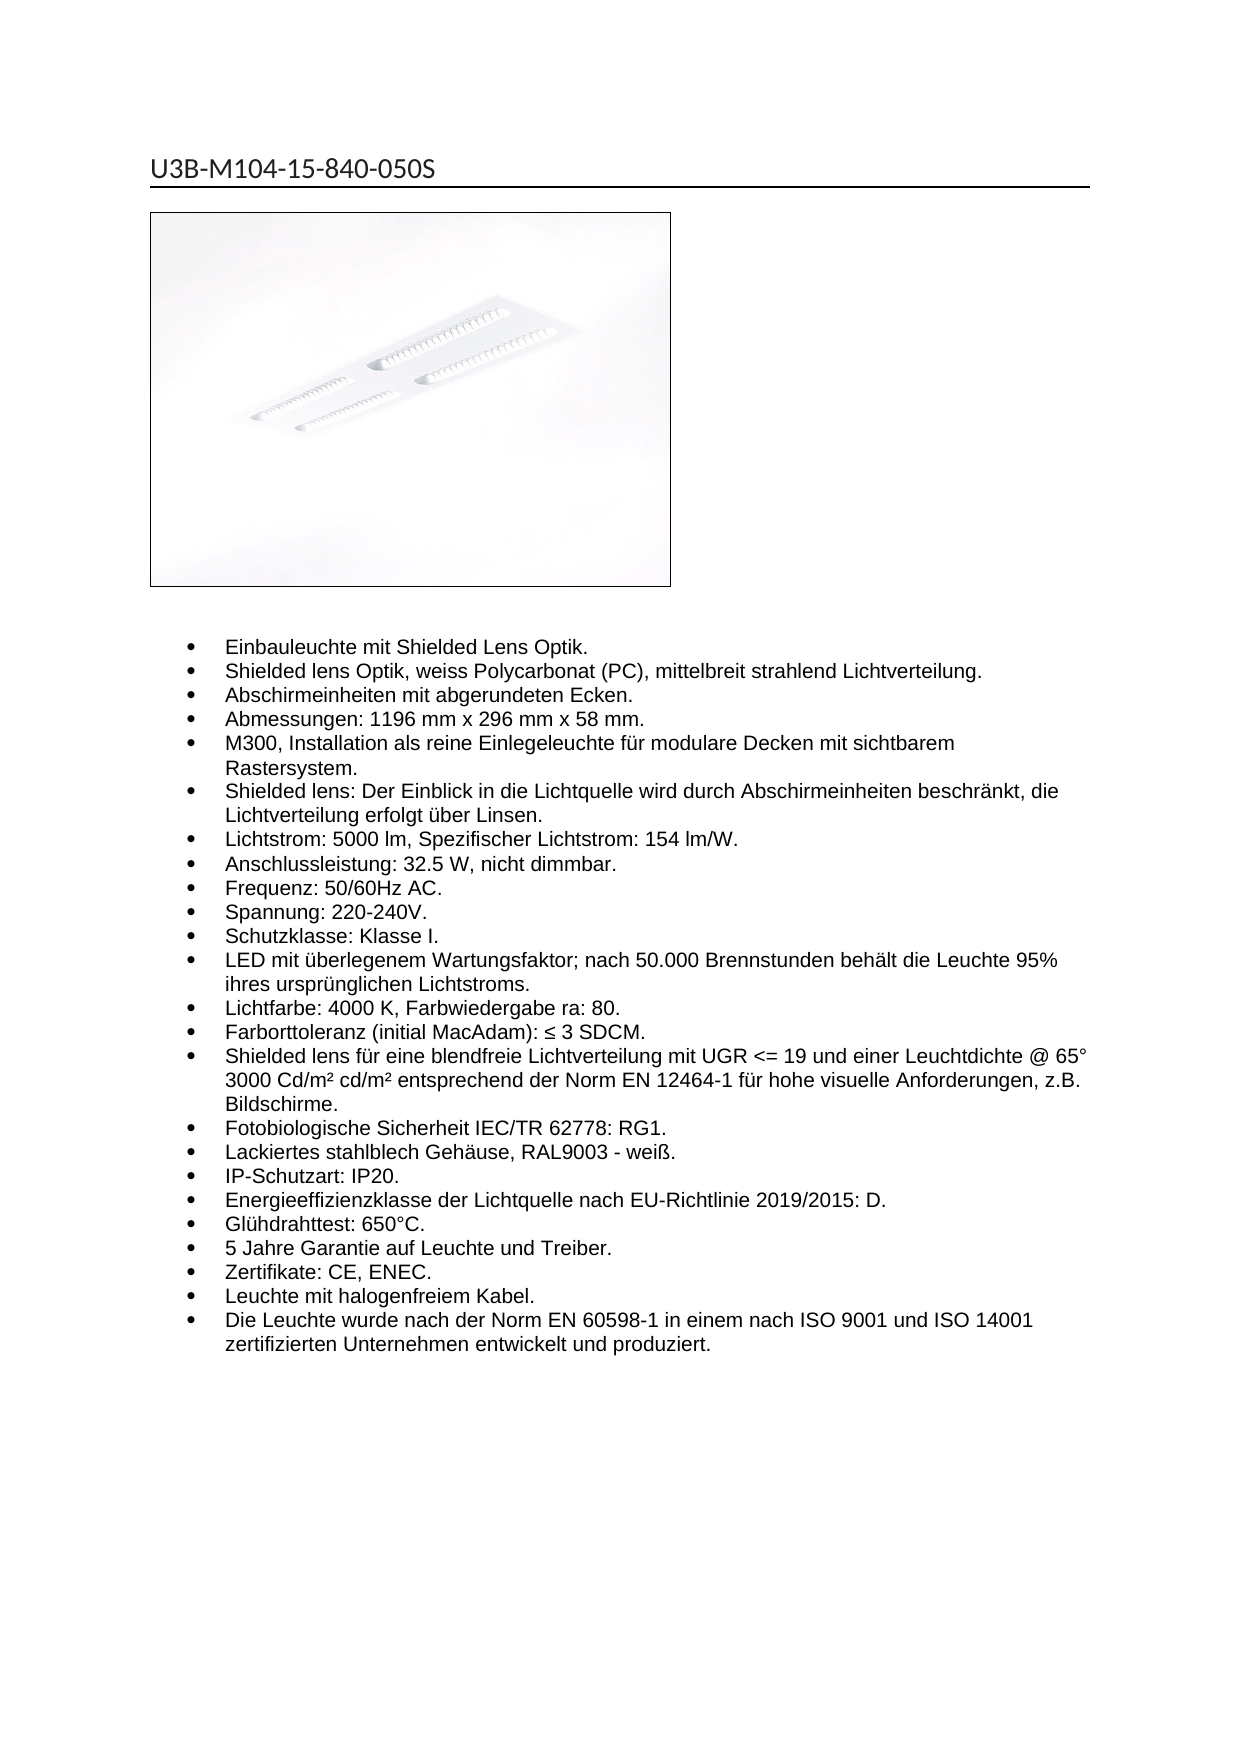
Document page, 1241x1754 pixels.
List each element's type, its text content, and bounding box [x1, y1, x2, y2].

list Anschlussleistung: 32.5 W, nicht dimmbar. [187, 851, 1090, 875]
list 5 Jahre Garantie auf Leuchte und Treiber. [187, 1236, 1090, 1260]
text U3B-M104-15-840-050S [150, 150, 1090, 186]
list Einbauleuchte mit Shielded Lens Optik. [187, 635, 1090, 659]
list LED mit überlegenem Wartungsfaktor; nach 50.000 Brennstunden behält die Leuchte 95% ihres ursprünglichen Lichtstroms. [187, 948, 1090, 996]
list Zertifikate: CE, ENEC. [187, 1260, 1090, 1284]
list Abmessungen: 1196 mm x 296 mm x 58 mm. [187, 707, 1090, 731]
list Lichtfarbe: 4000 K, Farbwiedergabe ra: 80. [187, 996, 1090, 1020]
list Leuchte mit halogenfreiem Kabel. [187, 1284, 1090, 1308]
picture [151, 213, 670, 586]
list Farborttoleranz (initial MacAdam): ≤ 3 SDCM. [187, 1020, 1090, 1044]
list Shielded lens: Der Einblick in die Lichtquelle wird durch Abschirmeinheiten beschränkt, die Lichtverteilung erfolgt über Linsen. [187, 779, 1090, 827]
list Schutzklasse: Klasse I. [187, 923, 1090, 948]
list M300, Installation als reine Einlegeleuchte für modulare Decken mit sichtbarem Rastersystem. [187, 731, 1090, 779]
list Energieeffizienzklasse der Lichtquelle nach EU-Richtlinie 2019/2015: D. [187, 1188, 1090, 1212]
list Lichtstrom: 5000 lm, Spezifischer Lichtstrom: 154 lm/W. [187, 827, 1090, 851]
list Spannung: 220-240V. [187, 899, 1090, 923]
list Shielded lens für eine blendfreie Lichtverteilung mit UGR <= 19 und einer Leuchtdichte @ 65° 3000 Cd/m² cd/m² entsprechend der Norm EN 12464-1 für hohe visuelle Anforderungen, z.B. Bildschirme. [187, 1044, 1090, 1116]
list Frequenz: 50/60Hz AC. [187, 875, 1090, 899]
list IP-Schutzart: IP20. [187, 1164, 1090, 1188]
list Die Leuchte wurde nach der Norm EN 60598-1 in einem nach ISO 9001 und ISO 14001 zertifizierten Unternehmen entwickelt und produziert. [187, 1308, 1090, 1356]
list Fotobiologische Sicherheit IEC/TR 62778: RG1. [187, 1116, 1090, 1140]
list Shielded lens Optik, weiss Polycarbonat (PC), mittelbreit strahlend Lichtverteilung. [187, 659, 1090, 683]
list Glühdrahttest: 650°C. [187, 1212, 1090, 1236]
list Abschirmeinheiten mit abgerundeten Ecken. [187, 683, 1090, 707]
list Lackiertes stahlblech Gehäuse, RAL9003 - weiß. [187, 1140, 1090, 1164]
